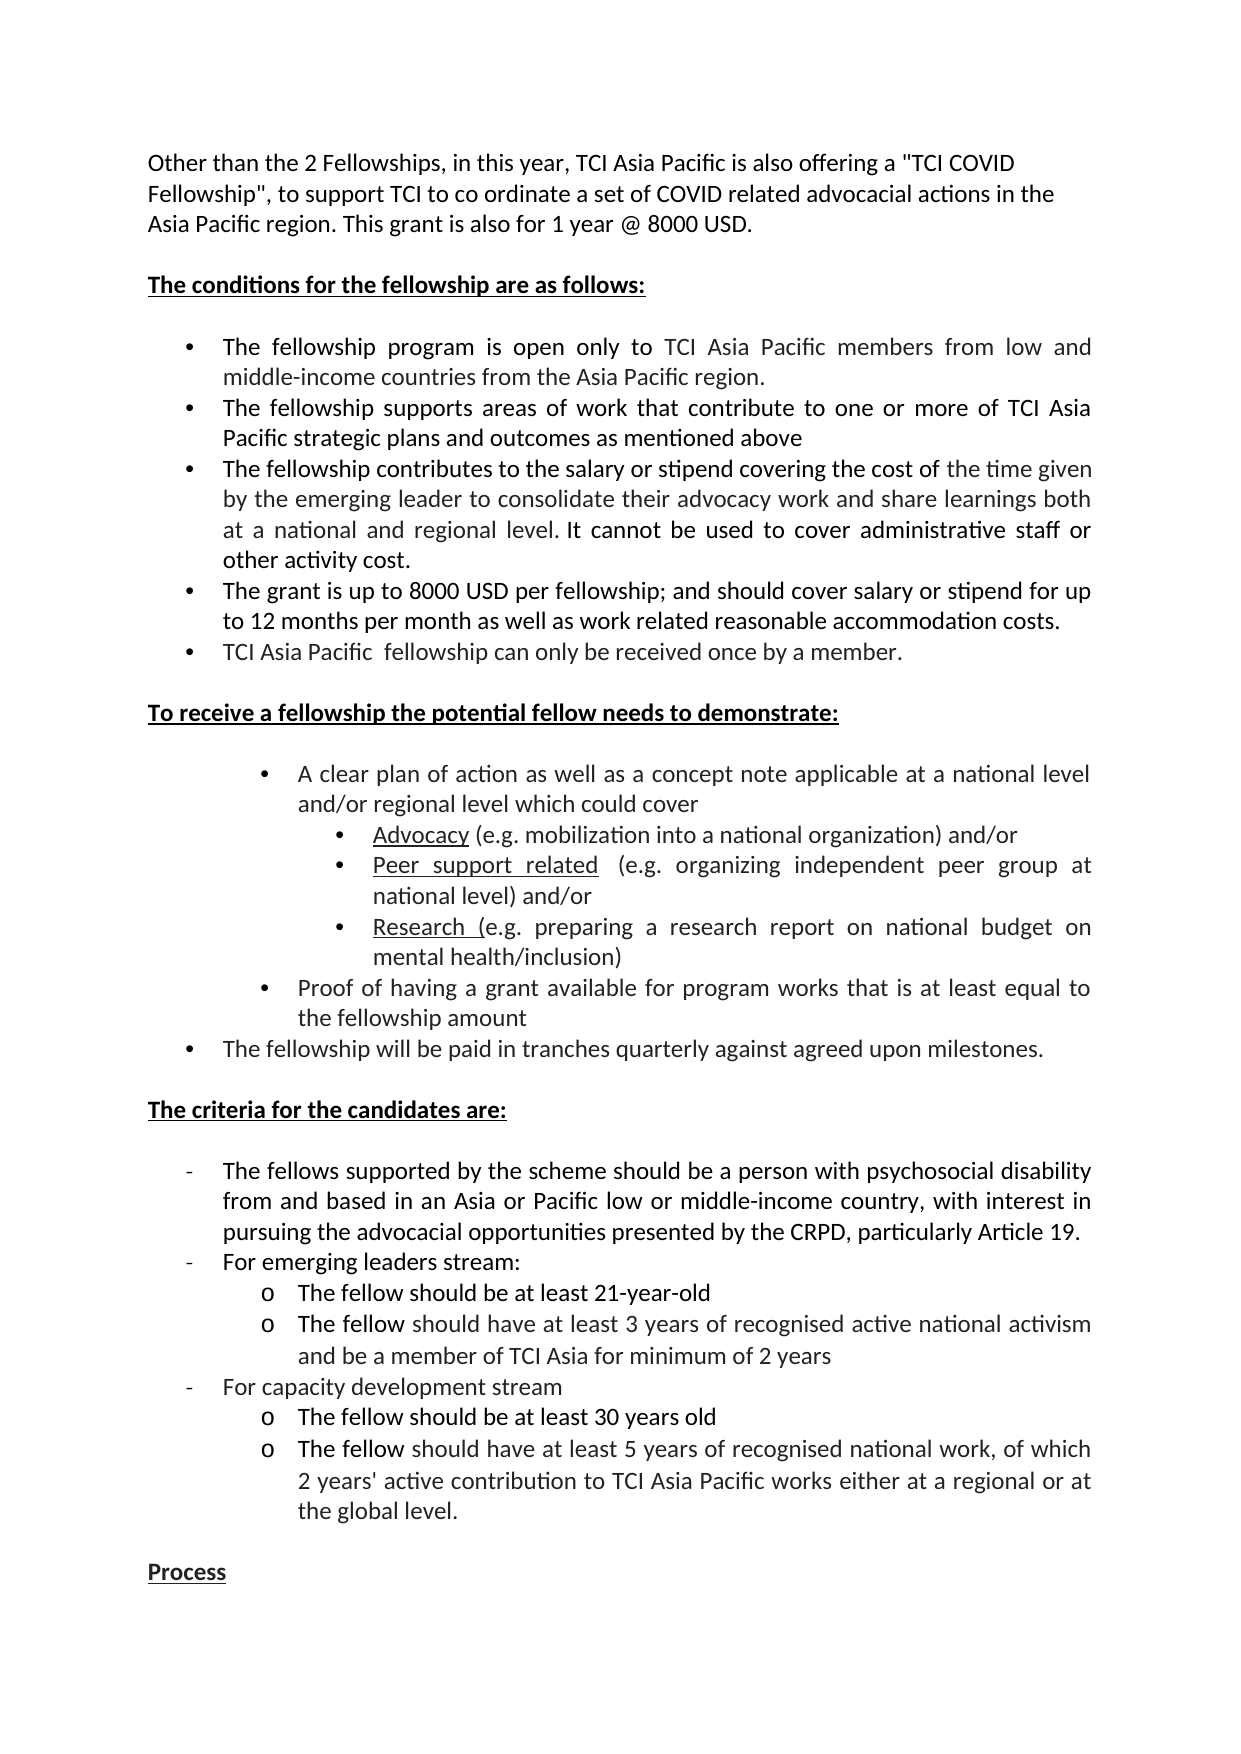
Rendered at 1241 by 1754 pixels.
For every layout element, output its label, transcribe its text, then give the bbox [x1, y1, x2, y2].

list The fellowship supports areas of work that contribute to one or more of TCI Asia Pacific strategic plans and outcomes as mentioned above [185, 392, 1093, 453]
text To receive a fellowship the potential fellow needs to demonstrate: [148, 697, 1093, 727]
list For capacity development stream [185, 1371, 1093, 1401]
list For emerging leaders stream: [185, 1246, 1093, 1277]
list The grant is up to 8000 USD per fellowship; and should cover salary or stipend for up to 12 months per month as well as work related reasonable accommodation costs. [185, 575, 1093, 636]
text Process [148, 1557, 1093, 1587]
list The fellowship program is open only to TCI Asia Pacific members from low and middle-income countries from the Asia Pacific region. [185, 331, 1093, 392]
list The fellow should be at least 30 years old [260, 1401, 1093, 1433]
list Proof of having a grant available for program works that is at least equal to the fellowship amount [260, 972, 1093, 1033]
list The fellow should be at least 21-year-old [260, 1277, 1093, 1309]
list Advocacy (e.g. mobilization into a national organization) and/or [335, 819, 1093, 849]
text The conditions for the fellowship are as follows: [148, 270, 1093, 300]
list The fellowship will be paid in tranches quarterly against agreed upon milestones. [185, 1033, 1093, 1063]
list The fellow should have at least 3 years of recognised active national activism and be a member of TCI Asia for minimum of 2 years [260, 1309, 1093, 1371]
list Research (e.g. preparing a research report on national budget on mental health/inclusion) [335, 911, 1093, 972]
list The fellowship contributes to the salary or stipend covering the cost of the time given by the emerging leader to consolidate their advocacy work and share learnings both at a national and regional level. It cannot be used to cover administrative staff or other activity cost. [185, 453, 1093, 575]
text The criteria for the candidates are: [148, 1094, 1093, 1124]
list The fellows supported by the scheme should be a person with psychosocial disability from and based in an Asia or Pacific low or middle-income country, with interest in pursuing the advocacial opportunities presented by the CRPD, particularly Article 19. [185, 1155, 1093, 1246]
list The fellow should have at least 5 years of recognised national work, of which 2 years' active contribution to TCI Asia Pacific works either at a regional or at the global level. [260, 1433, 1093, 1526]
list TCI Asia Pacific fellowship can only be received once by a member. [185, 636, 1093, 666]
list A clear plan of action as well as a concept note applicable at a national level and/or regional level which could cover [260, 758, 1093, 819]
list Peer support related (e.g. organizing independent peer group at national level) and/or [335, 849, 1093, 911]
text Other than the 2 Fellowships, in this year, TCI Asia Pacific is also offering a "TCI COVID Fellowship", to support TCI to co ordinate a set of COVID related advocacial actions in the Asia Pacific region. This grant is also for 1 year @ 8000 USD. [148, 148, 1093, 239]
